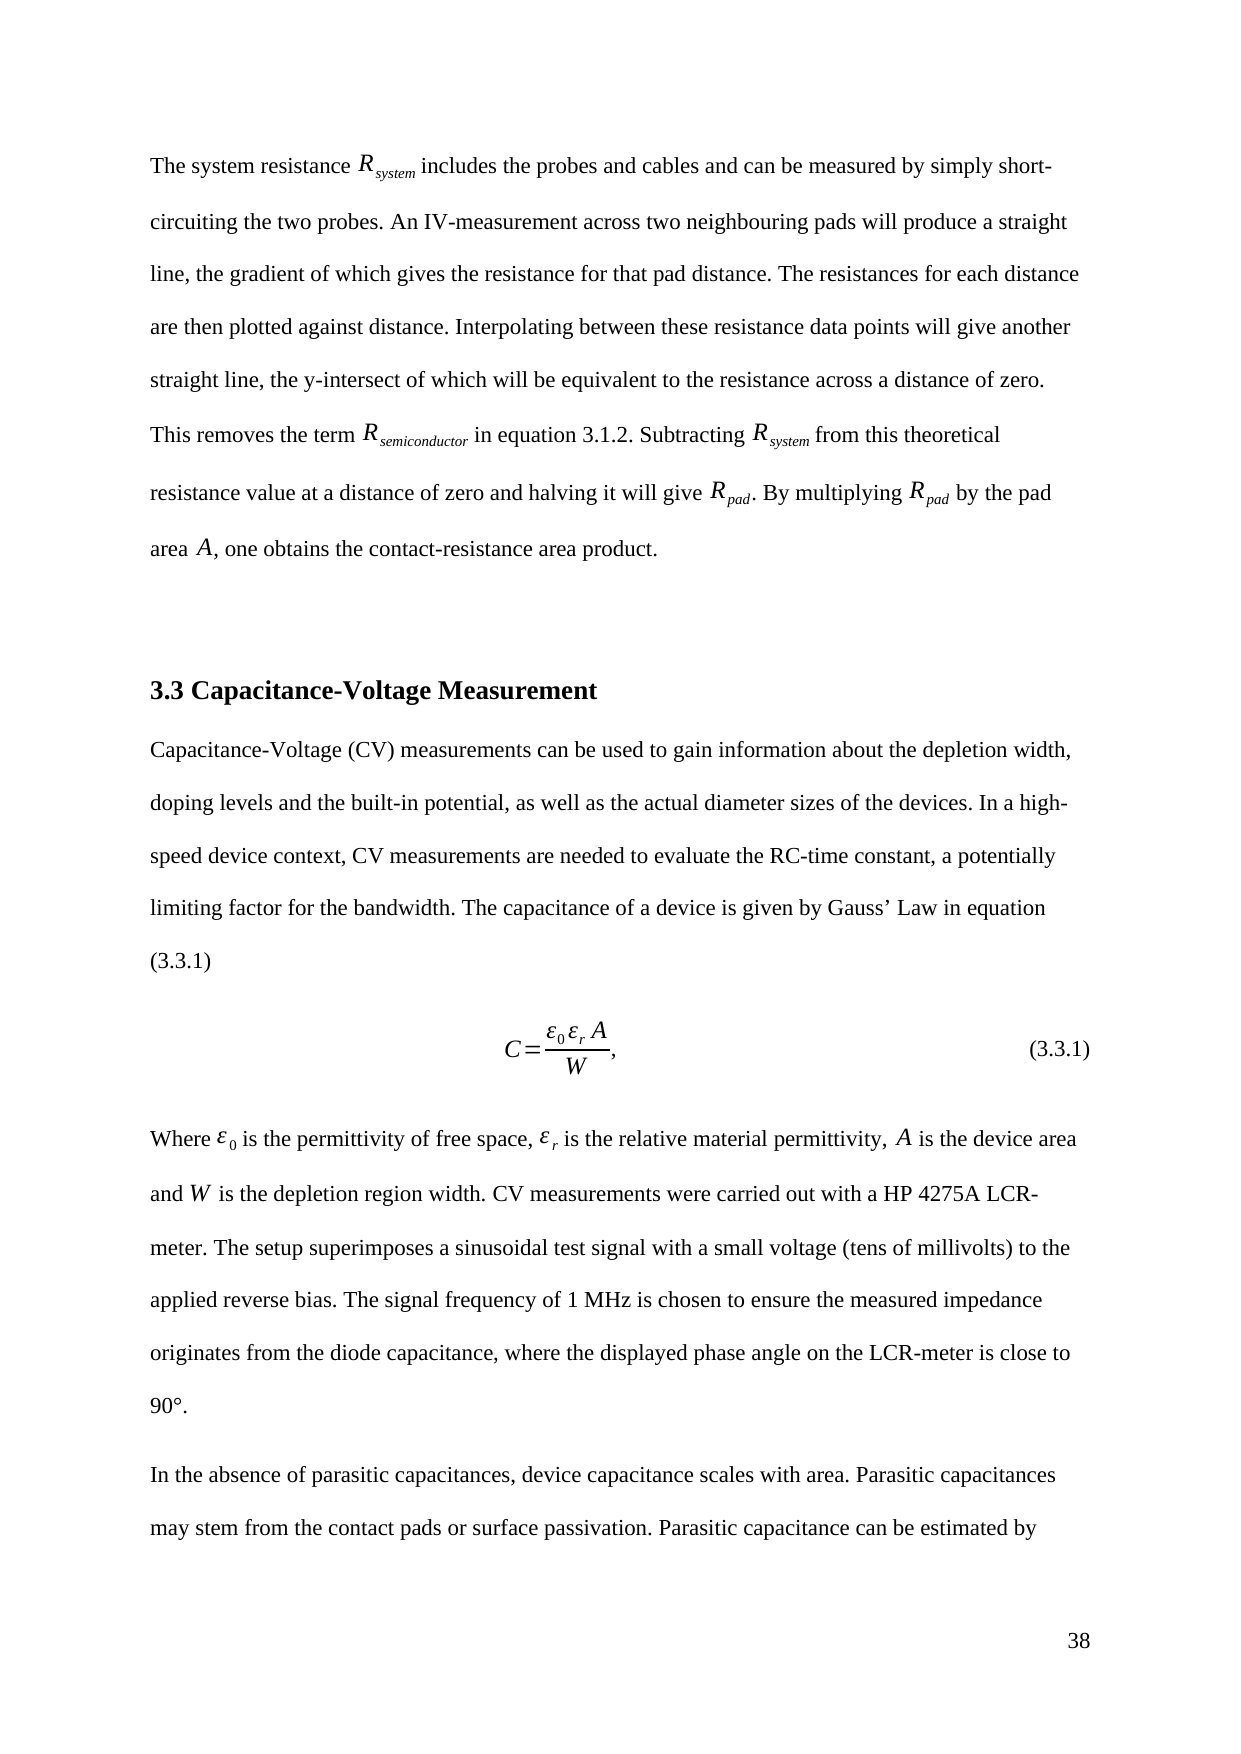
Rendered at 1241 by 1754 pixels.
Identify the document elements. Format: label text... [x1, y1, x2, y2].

text Capacitance-Voltage (CV) measurements can be used to gain information about the depletion width, doping levels and the built-in potential, as well as the actual diameter sizes of the devices. In a high-speed device context, CV measurements are needed to evaluate the RC-time constant, a potentially limiting factor for the bandwidth. The capacitance of a device is given by Gauss’ Law in equation (3.3.1) [150, 736, 1090, 973]
text , (3.3.1) [150, 1016, 1090, 1079]
text The system resistance includes the probes and cables and can be measured by simply short-circuiting the two probes. An IV-measurement across two neighbouring pads will produce a straight line, the gradient of which gives the resistance for that pad distance. The resistances for each distance are then plotted against distance. Interpolating between these resistance data points will give another straight line, the y-intersect of which will be equivalent to the resistance across a distance of zero. This removes the term in equation 3.1.2. Subtracting from this theoretical resistance value at a distance of zero and halving it will give . By multiplying by the pad area , one obtains the contact-resistance area product. [150, 150, 1090, 562]
text Where is the permittivity of free space, is the relative material permittivity, is the device area and is the depletion region width. CV measurements were carried out with a HP 4275A LCR-meter. The setup superimposes a sinusoidal test signal with a small voltage (tens of millivolts) to the applied reverse bias. The signal frequency of 1 MHz is chosen to ensure the measured impedance originates from the diode capacitance, where the displayed phase angle on the LCR-meter is close to 90°. [150, 1122, 1090, 1418]
subtitle Capacitance-Voltage Measurement [150, 674, 1090, 705]
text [150, 1461, 1090, 1540]
